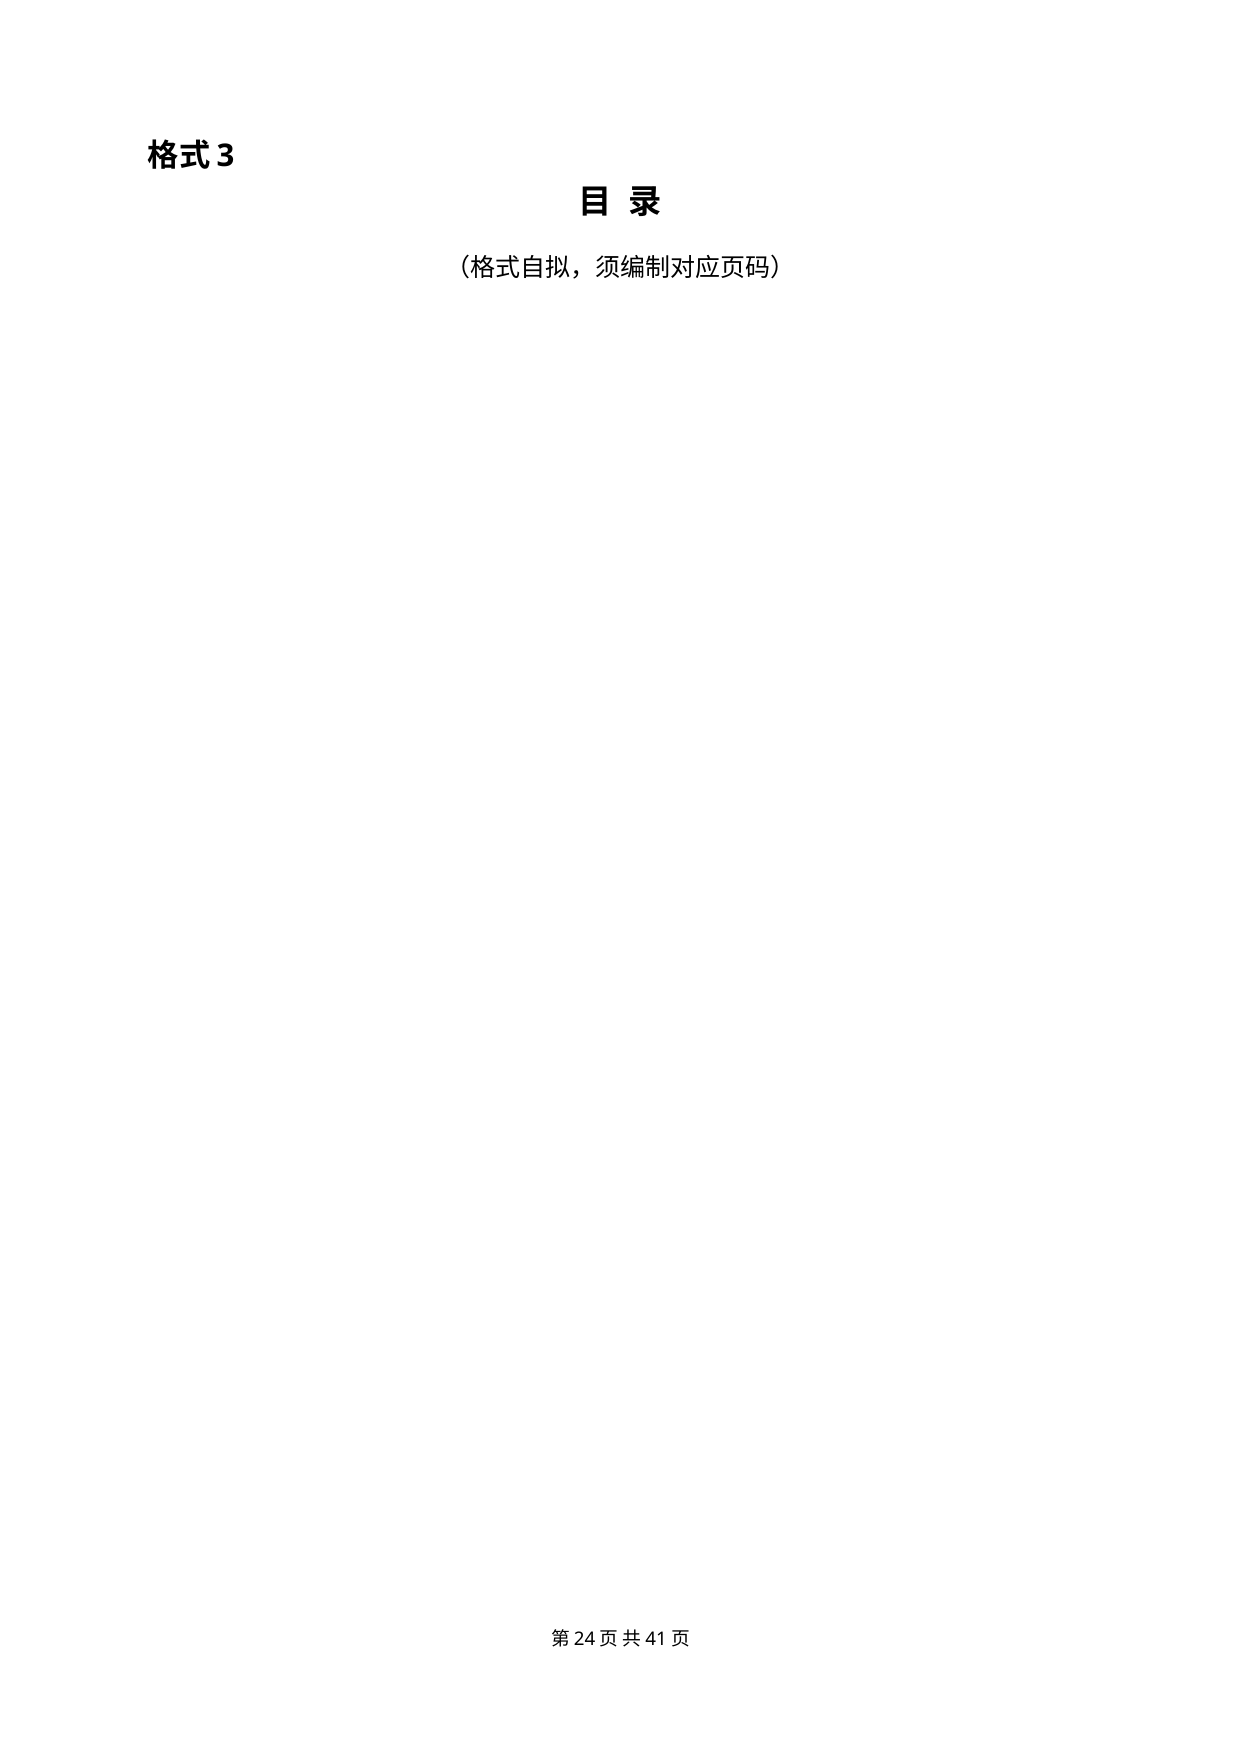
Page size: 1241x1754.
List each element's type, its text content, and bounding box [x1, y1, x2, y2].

text （格式自拟，须编制对应页码） [148, 248, 1092, 284]
text 格式3 [148, 130, 1092, 175]
text 目 录 [148, 175, 1092, 223]
